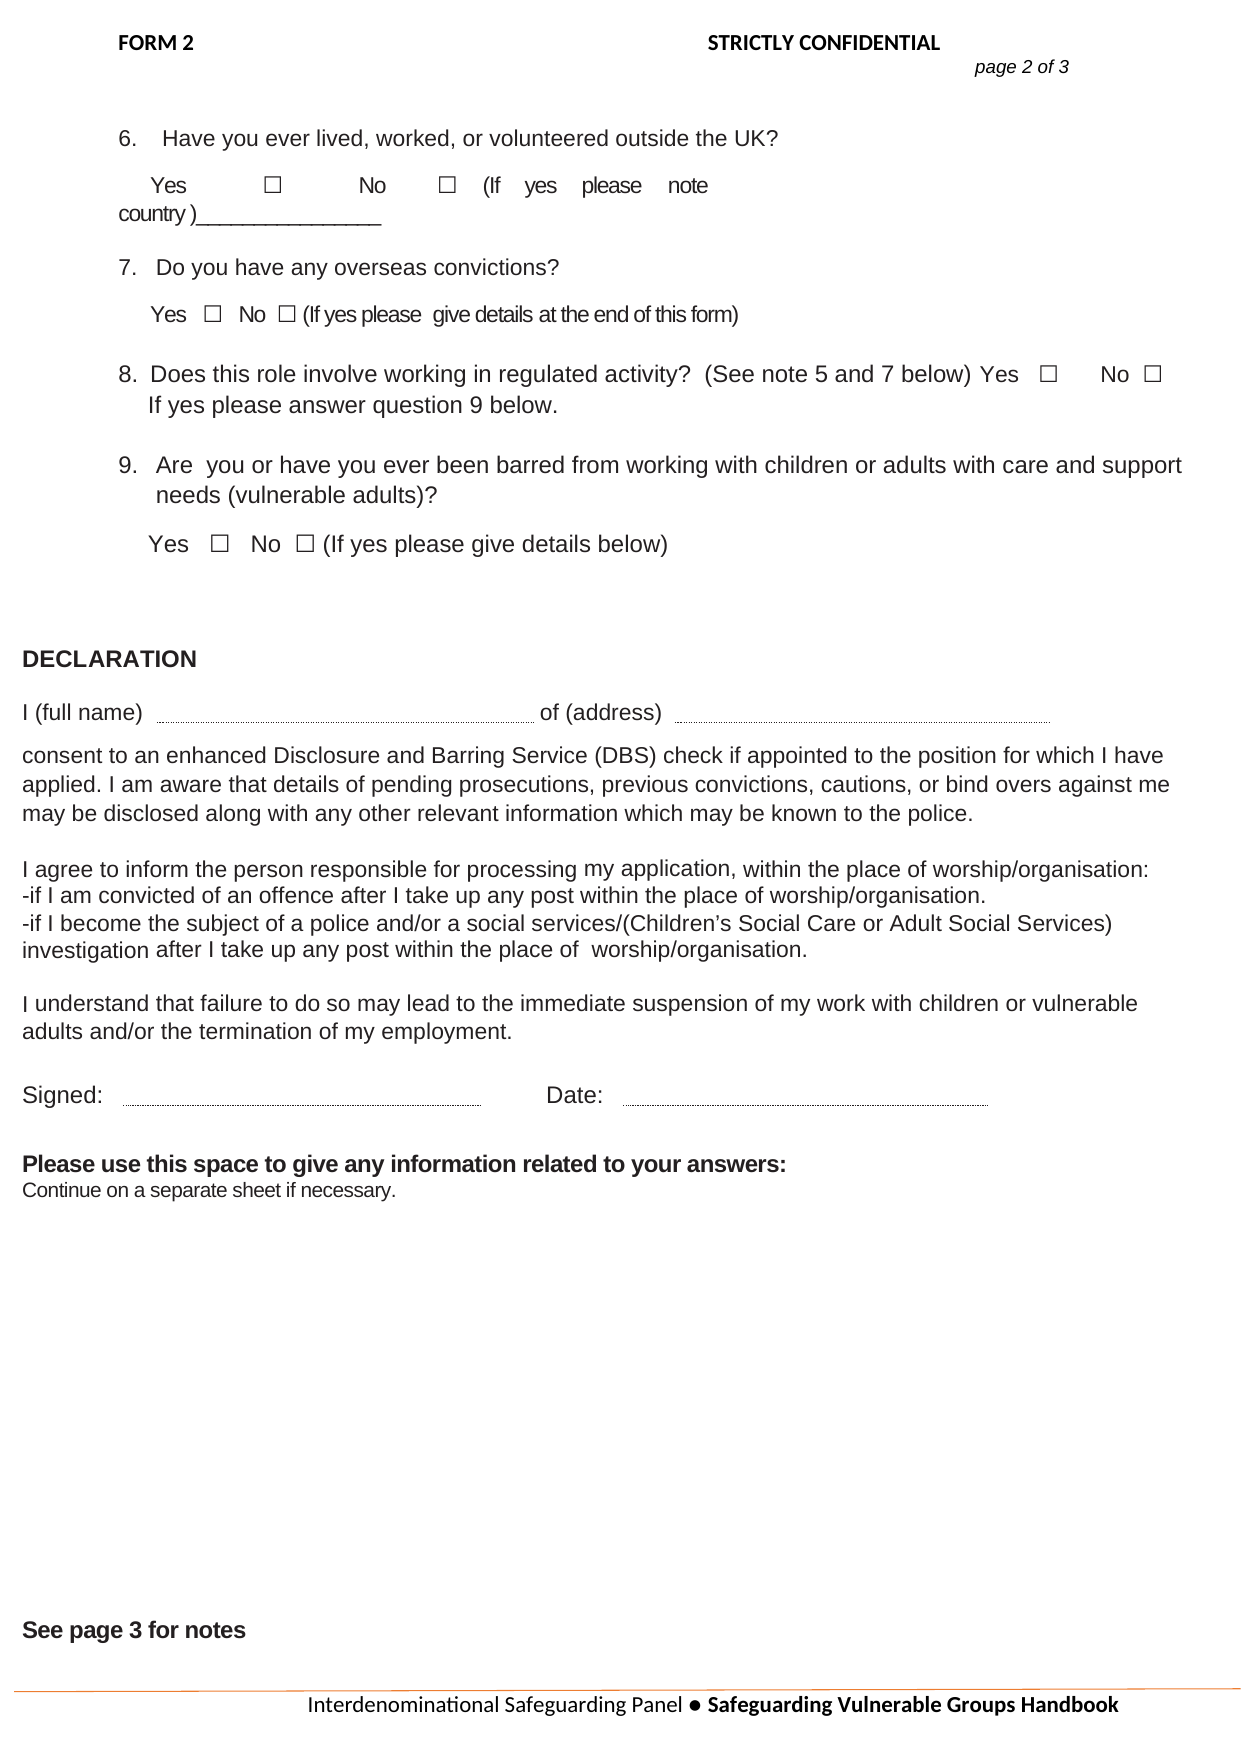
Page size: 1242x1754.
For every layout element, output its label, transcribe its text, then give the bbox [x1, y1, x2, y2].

list Do you have any overseas convictions? [118, 253, 1100, 282]
list Have you ever lived, worked, or volunteered outside the UK? [118, 123, 1100, 152]
text I agree to inform the person responsible for processing my application, within the place of worship/organisation: [22, 855, 1185, 882]
list Does this role involve working in regulated activity? (See note 5 and 7 below) Yes No [74, 358, 1183, 389]
text I understand that failure to do so may lead to the immediate suspension of my work with children or vulnerable adults and/or the termination of my employment. [22, 990, 1185, 1045]
text page 2 of 3 [900, 56, 1183, 78]
text consent to an enhanced Disclosure and Barring Service (DBS) check if appointed to the position for which I have applied. I am aware that details of pending prosecutions, previous convictions, cautions, or bind overs against me may be disclosed along with any other relevant information which may be known to the police. [22, 741, 1183, 827]
text -if I become the subject of a police and/or a social services/(Children’s Social Care or Adult Social Services) investigation after I take up any post within the place of worship/organisation. [22, 910, 1185, 964]
text Continue on a separate sheet if necessary. [22, 1178, 1185, 1202]
list Are you or have you ever been barred from working with children or adults with care and support needs (vulnerable adults)? [118, 451, 1183, 508]
text DECLARATION [22, 645, 1185, 673]
text Please use this space to give any information related to your answers: [22, 1150, 1185, 1178]
text Yes No (If yes please give details at the end of this form) [118, 298, 827, 329]
list If yes please answer question 9 below. [148, 391, 1183, 419]
text Signed: Date: [22, 1081, 1185, 1108]
text -if I am convicted of an offence after I take up any post within the place of worship/organisation. [22, 882, 1185, 910]
text Yes No (If yes please note country )________________ [118, 169, 709, 227]
text Yes No (If yes please give details below) [75, 527, 1185, 560]
text I (full name) of (address) [22, 699, 1185, 726]
text See page 3 for notes [22, 1616, 1185, 1643]
